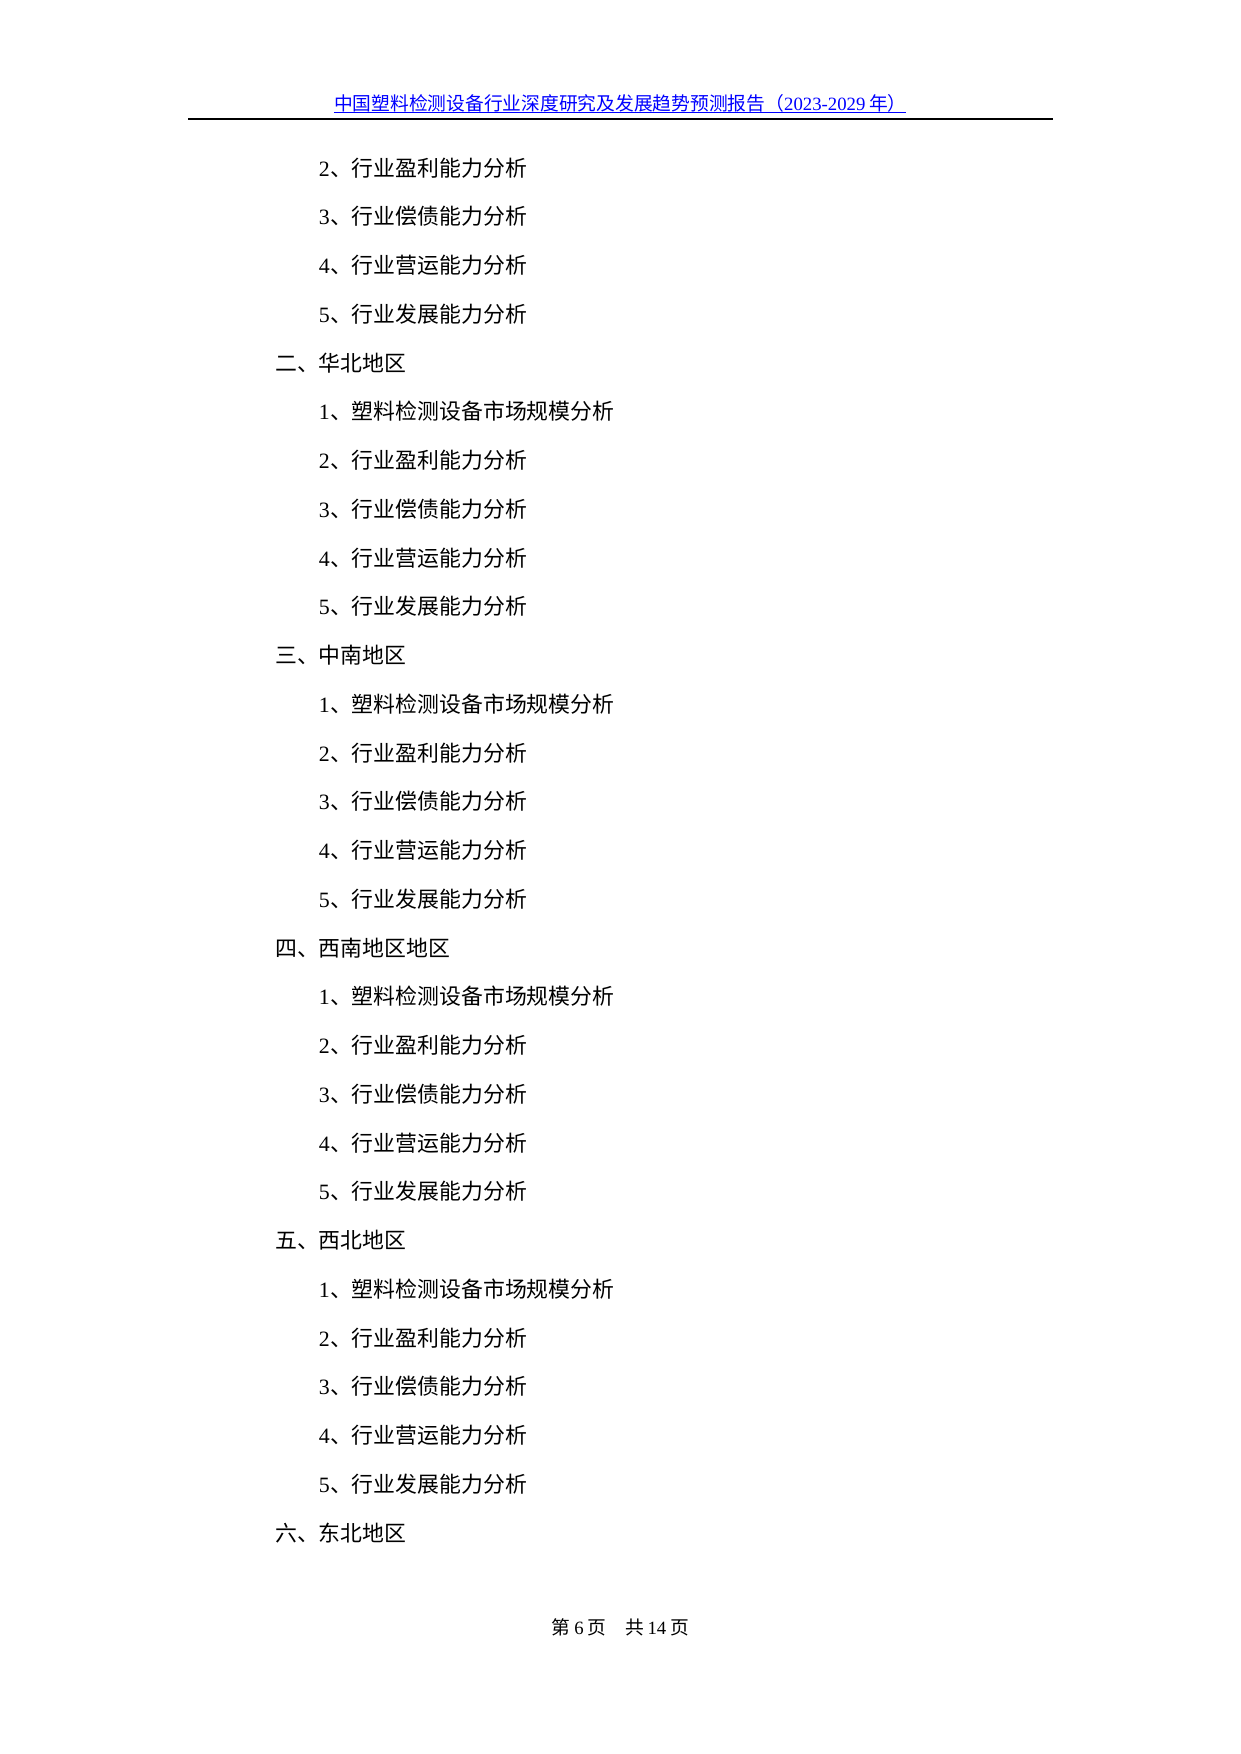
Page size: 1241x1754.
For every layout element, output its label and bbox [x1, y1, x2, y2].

text [187, 150, 1053, 1548]
